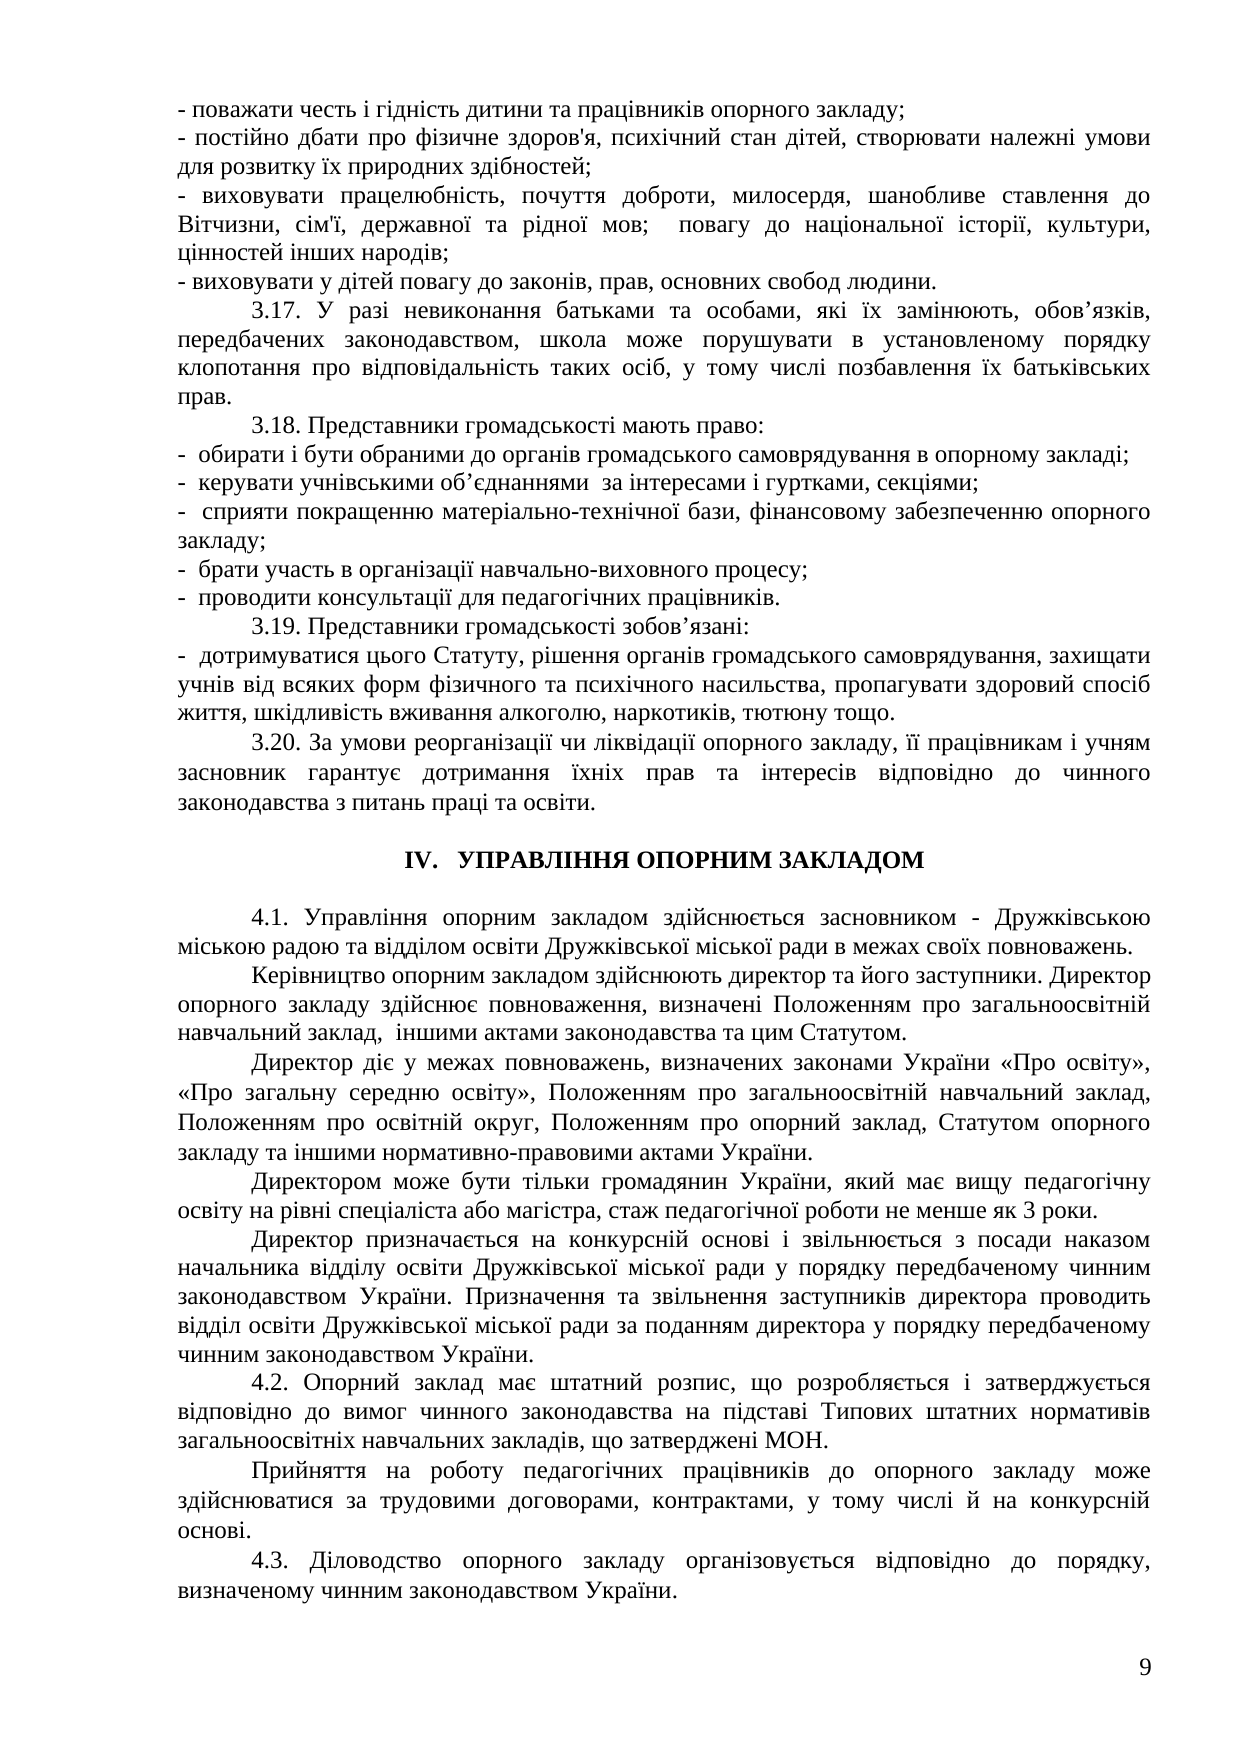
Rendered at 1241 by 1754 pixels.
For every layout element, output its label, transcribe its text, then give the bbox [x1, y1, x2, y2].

text - брати участь в організації навчально-виховного процесу; [177, 554, 1152, 582]
text 4.3. Діловодство опорного закладу організовується відповідно до порядку, визначеному чинним законодавством України. [177, 1544, 1152, 1604]
text IV. УПРАВЛІННЯ ОПОРНИМ ЗАКЛАДОМ [177, 845, 1152, 874]
text - проводити консультації для педагогічних працівників. [177, 582, 1152, 611]
text 3.18. Представники громадськості мають право: [177, 410, 1152, 439]
text - постійно дбати про фізичне здоров'я, психічний стан дітей, створювати належні умови для розвитку їх природних здібностей; [177, 122, 1152, 180]
text 3.17. У разі невиконання батьками та особами, які їх замінюють, обов’язків, передбачених законодавством, школа може порушувати в установленому порядку клопотання про відповідальність таких осіб, у тому числі позбавлення їх батьківських прав. [177, 295, 1152, 410]
text Директором може бути тільки громадянин України, який має вищу педагогічну освіту на рівні спеціаліста або магістра, стаж педагогічної роботи не менше як 3 роки. [177, 1166, 1152, 1224]
text Директор призначається на конкурсній основі і звільнюється з посади наказом начальника відділу освіти Дружківської міської ради у порядку передбаченому чинним законодавством України. Призначення та звільнення заступників директора проводить відділ освіти Дружківської міської ради за поданням директора у порядку передбаченому чинним законодавством України. [177, 1224, 1152, 1367]
text Прийняття на роботу педагогічних працівників до опорного закладу може здійснюватися за трудовими договорами, контрактами, у тому числі й на конкурсній основі. [177, 1454, 1152, 1544]
text 4.1. Управління опорним закладом здійснюється засновником - Дружківською міською радою та відділом освіти Дружківської міської ради в межах своїх повноважень. [177, 902, 1152, 960]
text - керувати учнівськими об’єднаннями за інтересами і гуртками, секціями; [177, 467, 1152, 496]
text - обирати і бути обраними до органів громадського самоврядування в опорному закладі; [177, 439, 1152, 467]
text - виховувати працелюбність, почуття доброти, милосердя, шанобливе ставлення до Вітчизни, сім'ї, державної та рідної мов; повагу до національної історії, культури, цінностей інших народів; [177, 180, 1152, 266]
text Керівництво опорним закладом здійснюють директор та його заступники. Директор опорного закладу здійснює повноваження, визначені Положенням про загальноосвітній навчальний заклад, іншими актами законодавства та цим Статутом. [177, 960, 1152, 1046]
text - поважати честь і гідність дитини та працівників опорного закладу; [177, 94, 1152, 122]
text 4.2. Опорний заклад має штатний розпис, що розробляється і затверджується відповідно до вимог чинного законодавства на підставі Типових штатних нормативів загальноосвітніх навчальних закладів, що затверджені МОН. [177, 1367, 1152, 1454]
text 3.19. Представники громадськості зобов’язані: [177, 611, 1152, 640]
text Директор діє у межах повноважень, визначених законами України «Про освіту», «Про загальну середню освіту», Положенням про загальноосвітній навчальний заклад, Положенням про освітній округ, Положенням про опорний заклад, Статутом опорного закладу та іншими нормативно-правовими актами України. [177, 1046, 1152, 1166]
text - виховувати у дітей повагу до законів, прав, основних свобод людини. [177, 266, 1152, 295]
text 3.20. За умови реорганізації чи ліквідації опорного закладу, її працівникам і учням засновник гарантує дотримання їхніх прав та інтересів відповідно до чинного законодавства з питань праці та освіти. [177, 726, 1152, 816]
text - сприяти покращенню матеріально-технічної бази, фінансовому забезпеченню опорного закладу; [177, 496, 1152, 554]
text - дотримуватися цього Статуту, рішення органів громадського самоврядування, захищати учнів від всяких форм фізичного та психічного насильства, пропагувати здоровий спосіб життя, шкідливість вживання алкоголю, наркотиків, тютюну тощо. [177, 640, 1152, 726]
